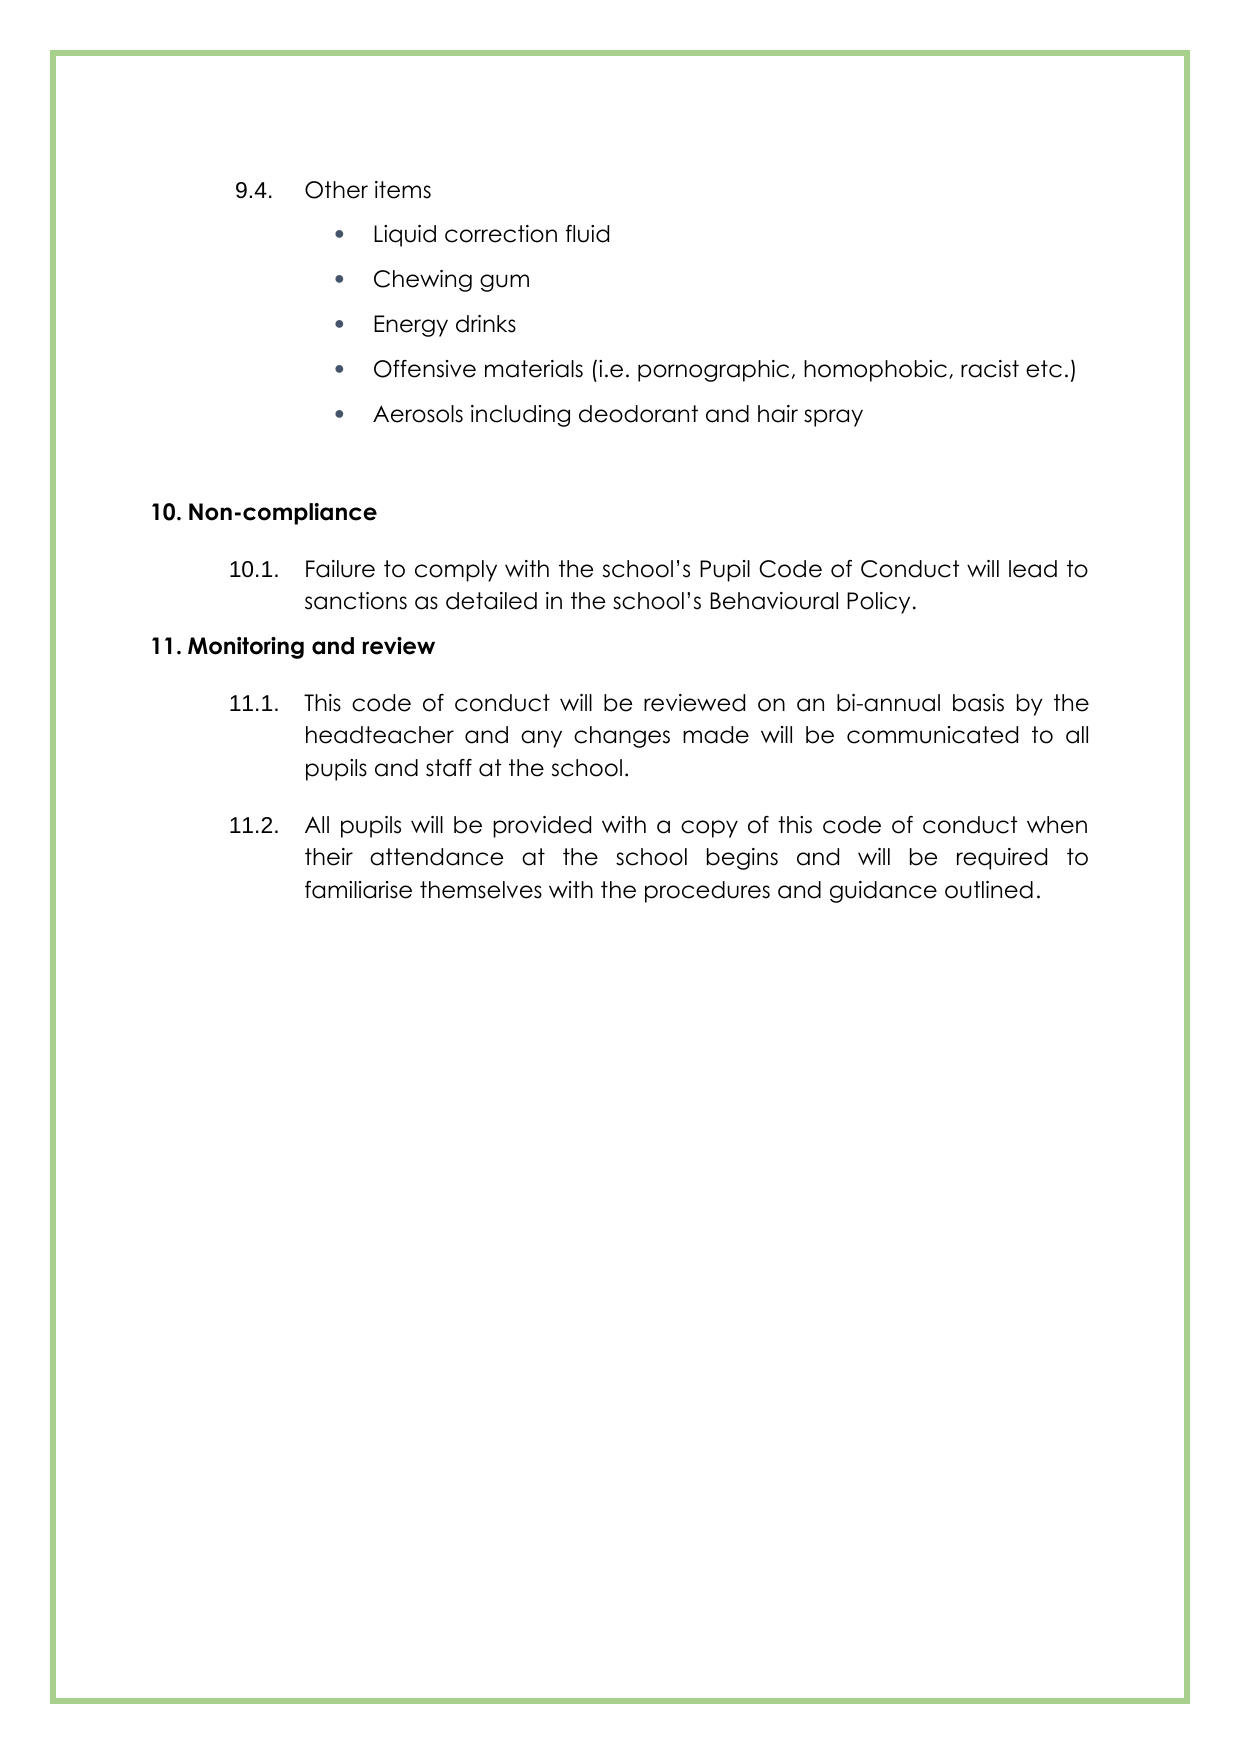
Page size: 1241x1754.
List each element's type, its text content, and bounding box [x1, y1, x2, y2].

text All pupils will be provided with a copy of this code of conduct when their attendance at the school begins and will be required to familiarise themselves with the procedures and guidance outlined. [254, 810, 1090, 903]
list Aerosols including deodorant and hair spray [335, 399, 1090, 427]
list Monitoring and review [150, 631, 1090, 659]
text This code of conduct will be reviewed on an bi-annual basis by the headteacher and any changes made will be communicated to all pupils and staff at the school. [254, 688, 1090, 781]
list Offensive materials (i.e. pornographic, homophobic, racist etc.) [335, 354, 1090, 382]
list Chewing gum [335, 264, 1090, 293]
text Failure to comply with the school’s Pupil Code of Conduct will lead to sanctions as detailed in the school’s Behavioural Policy. [254, 554, 1090, 614]
text Other items [254, 175, 1090, 203]
list Energy drinks [335, 309, 1090, 337]
list Liquid correction fluid [335, 220, 1090, 248]
list Non-compliance [150, 497, 1090, 525]
